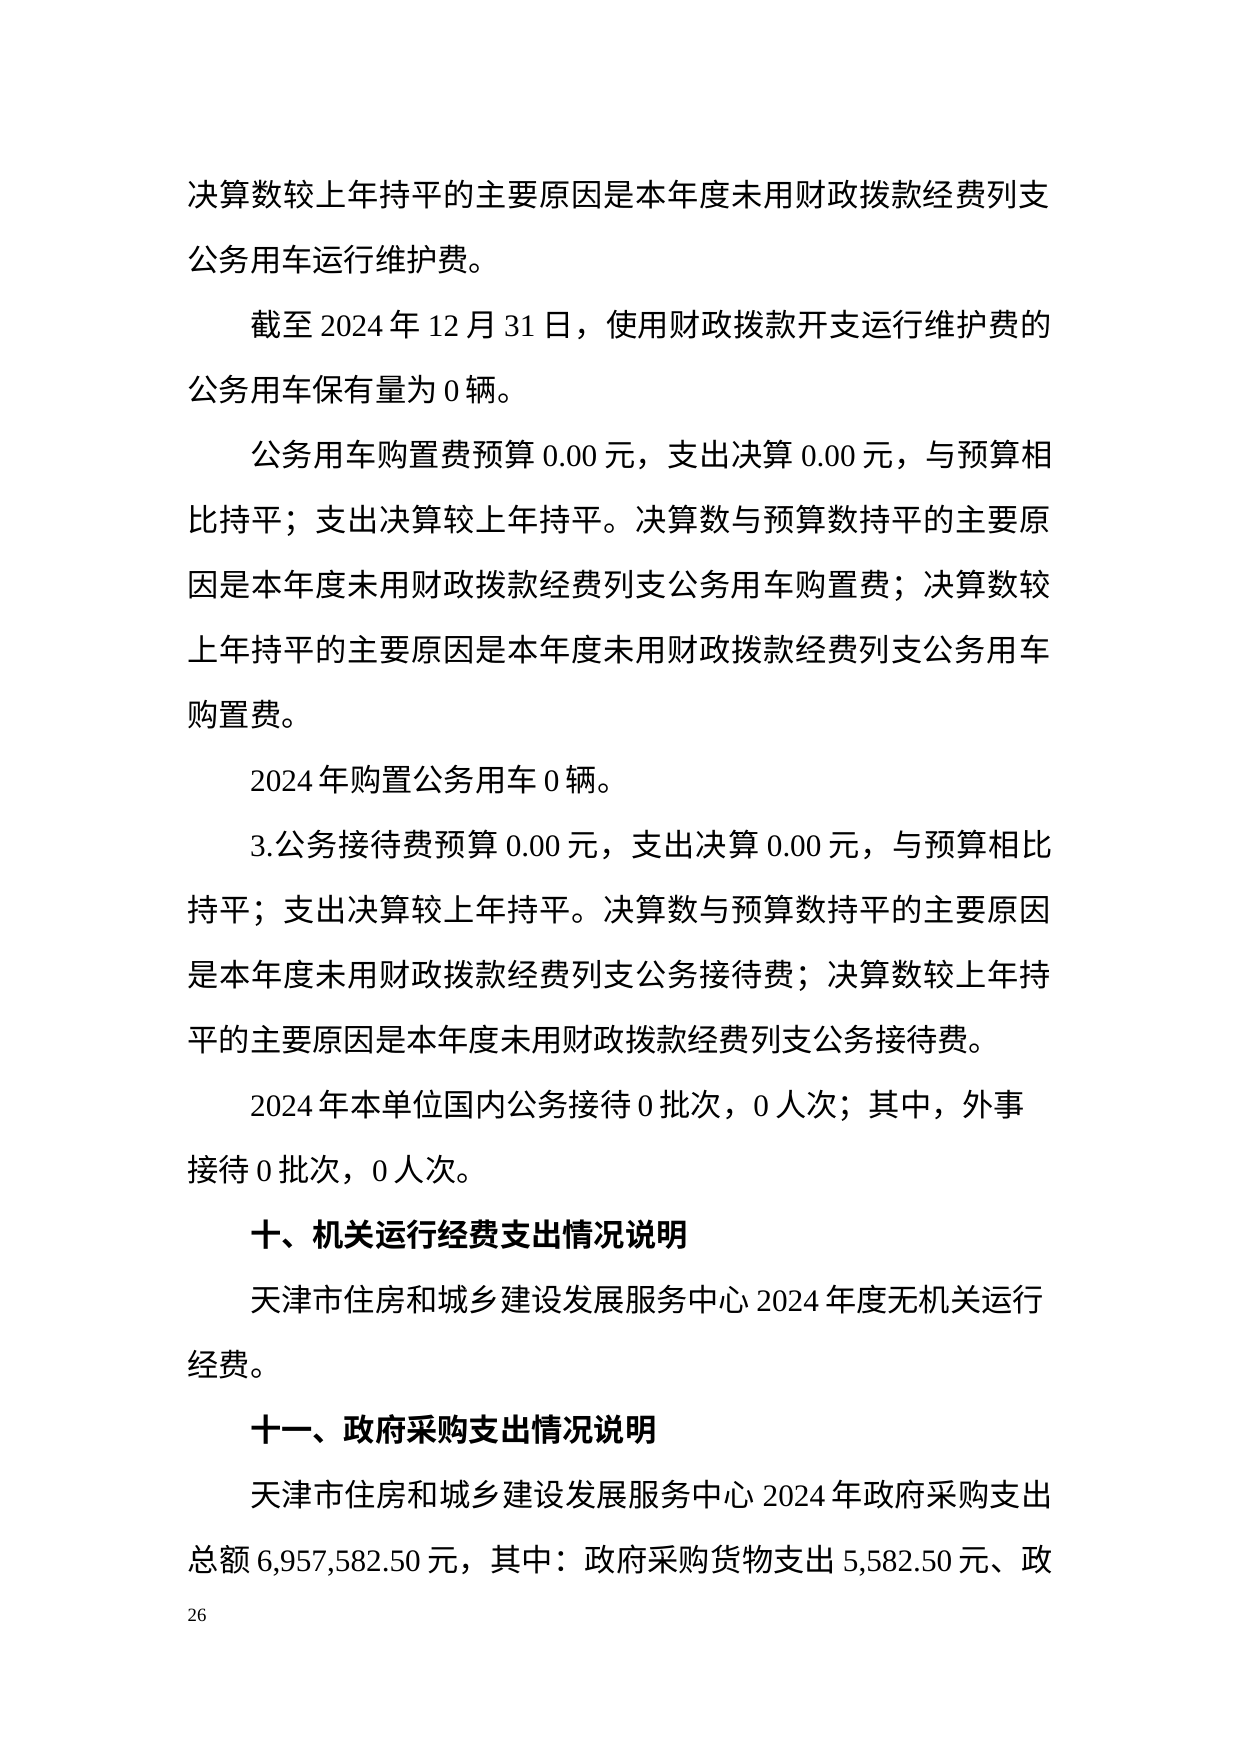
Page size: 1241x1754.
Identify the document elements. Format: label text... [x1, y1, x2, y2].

subtitle 十、机关运行经费支出情况说明 [187, 1200, 1053, 1265]
text 截至2024年12月31日，使用财政拨款开支运行维护费的公务用车保有量为0辆。 [187, 290, 1053, 420]
text 天津市住房和城乡建设发展服务中心2024年度无机关运行经费。 [187, 1265, 1053, 1395]
text 2024年购置公务用车0辆。 [187, 745, 1053, 810]
text 3.公务接待费预算0.00元，支出决算0.00元，与预算相比持平；支出决算较上年持平。决算数与预算数持平的主要原因是本年度未用财政拨款经费列支公务接待费；决算数较上年持平的主要原因是本年度未用财政拨款经费列支公务接待费。 [187, 810, 1053, 1070]
text 公务用车购置费预算0.00元，支出决算0.00元，与预算相比持平；支出决算较上年持平。决算数与预算数持平的主要原因是本年度未用财政拨款经费列支公务用车购置费；决算数较上年持平的主要原因是本年度未用财政拨款经费列支公务用车购置费。 [187, 420, 1053, 745]
subtitle 十一、政府采购支出情况说明 [187, 1395, 1053, 1460]
text 2024年本单位国内公务接待0批次，0人次；其中，外事接待0批次，0人次。 [187, 1070, 1053, 1200]
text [187, 1460, 1053, 1590]
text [187, 160, 1053, 290]
